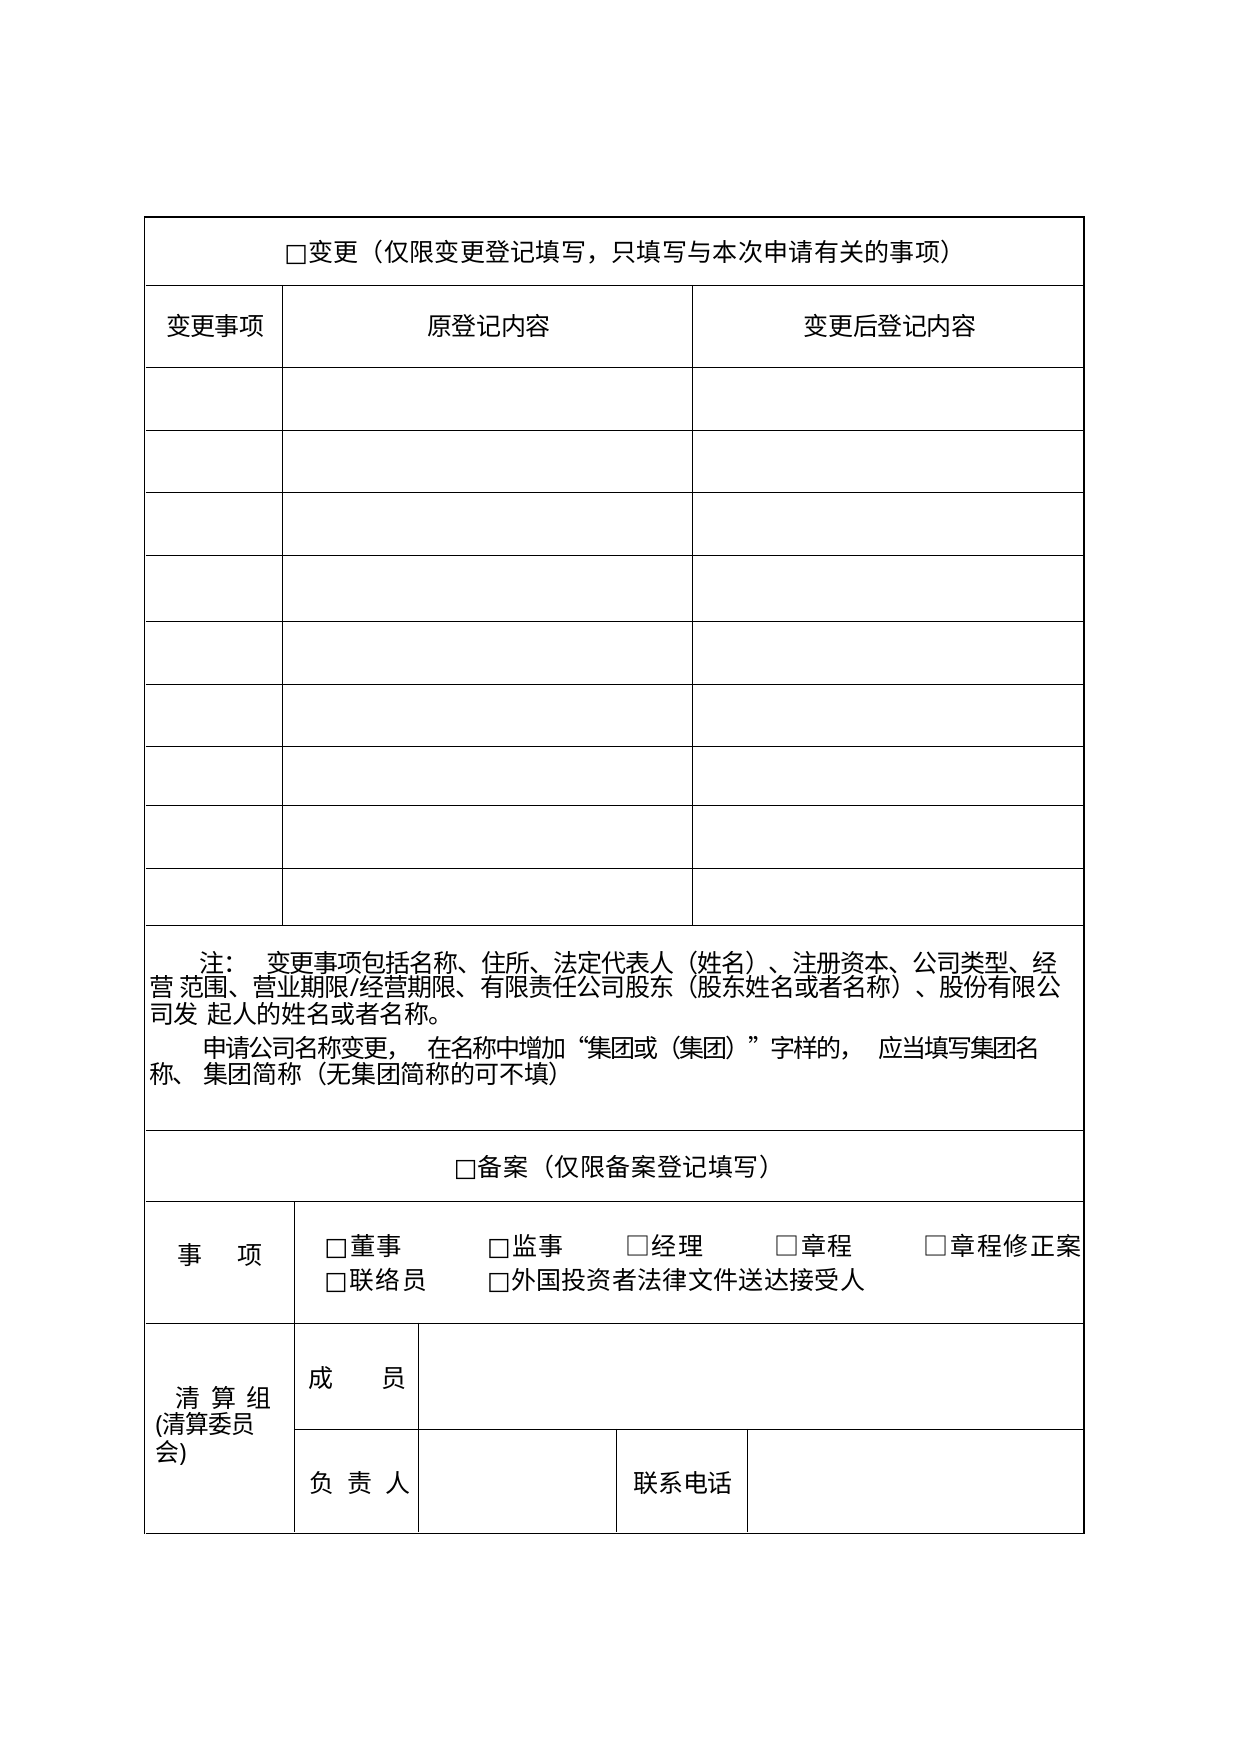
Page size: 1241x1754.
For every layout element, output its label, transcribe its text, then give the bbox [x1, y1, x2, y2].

table_cell [693, 368, 1083, 430]
table_cell [283, 556, 692, 621]
table_cell [693, 806, 1083, 868]
table_cell [419, 1430, 616, 1532]
table_cell □董事 □联络员 [295, 1202, 444, 1323]
table_cell □备案（仅限备案登记填写） [145, 1131, 1083, 1201]
table_cell [693, 869, 1083, 925]
table_cell [283, 622, 692, 684]
table_cell 变更后登记内容 [693, 286, 1083, 367]
table_cell [283, 431, 692, 492]
table_cell [145, 747, 282, 805]
table_cell [693, 556, 1083, 621]
table_cell [145, 622, 282, 684]
table_cell 成 员 [295, 1324, 418, 1429]
table_cell [283, 806, 692, 868]
table_cell [693, 493, 1083, 555]
table_cell [145, 556, 282, 621]
table_cell [145, 869, 282, 925]
table_cell 负 责 人 [295, 1430, 418, 1532]
table_cell [283, 685, 692, 746]
table_cell [145, 806, 282, 868]
table_cell [693, 747, 1083, 805]
table_cell 变更事项 [145, 286, 282, 367]
table_cell [283, 869, 692, 925]
table_cell [693, 622, 1083, 684]
table_cell [145, 685, 282, 746]
table_cell [693, 685, 1083, 746]
table_cell [693, 431, 1083, 492]
table_header □变更（仅限变更登记填写，只填写与本次申请有关的事项） [145, 218, 1083, 285]
table_cell [283, 493, 692, 555]
table_cell 联系电话 [617, 1430, 747, 1532]
table_cell [145, 431, 282, 492]
table_cell 清 算 组 (清算委员会) [145, 1324, 294, 1532]
table_cell [145, 368, 282, 430]
table_cell 事 项 [145, 1202, 294, 1323]
table_cell [748, 1430, 1083, 1532]
table_cell □监事 □经理 □章程 □章程修正案 □外国投资者法律文件送达接受人 [444, 1202, 1083, 1323]
table_cell [283, 747, 692, 805]
table_cell 原登记内容 [283, 286, 692, 367]
table_cell [145, 493, 282, 555]
table_cell [419, 1324, 1083, 1429]
table_cell [283, 368, 692, 430]
table_cell 注： 变更事项包括名称、住所、法定代表人（姓名）、注册资本、公司类型、经营 范围、营业期限/经营期限、有限责任公司股东（股东姓名或者名称）、股份有限公司发 起人的姓名或者名称。 申请公司名称变更， 在名称中增加“集团或（集团）”字样的， 应当填写集团名称、 集团简称（无集团简称的可不填） [145, 926, 1083, 1130]
